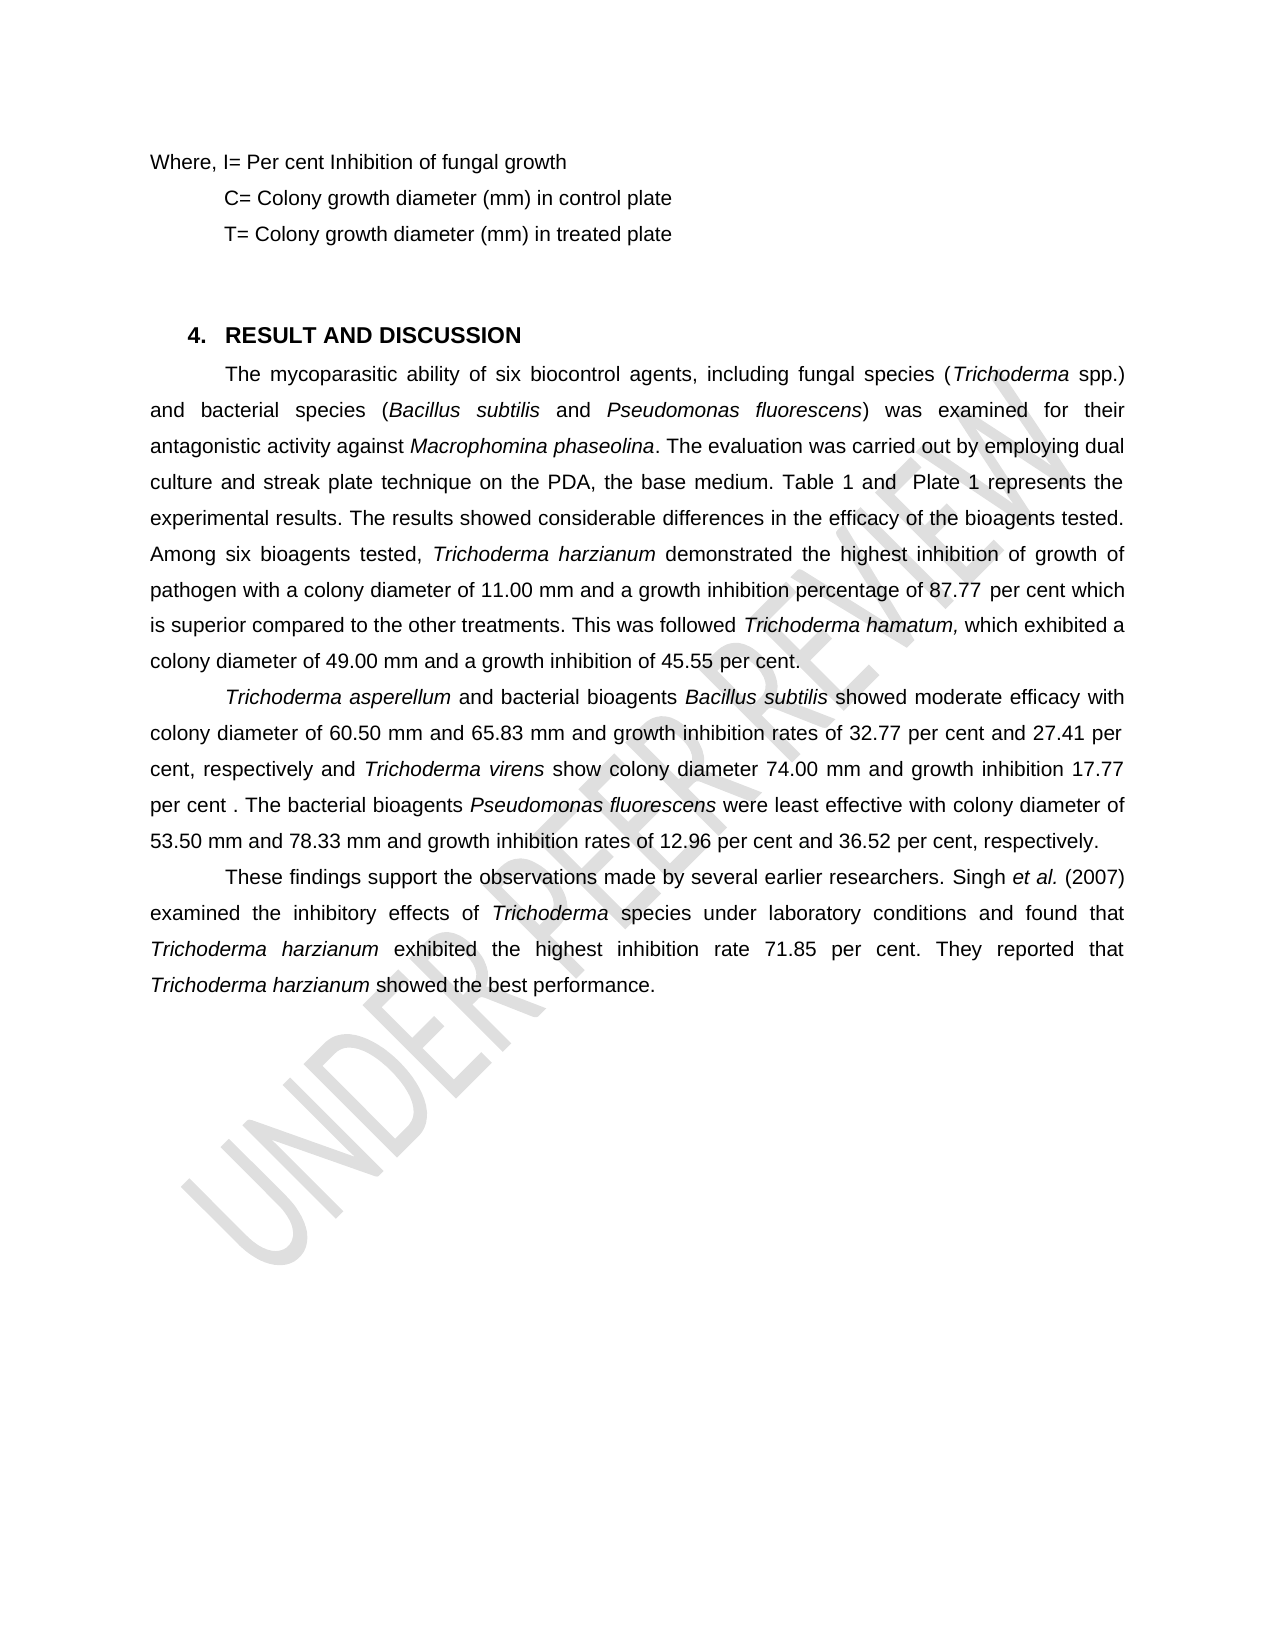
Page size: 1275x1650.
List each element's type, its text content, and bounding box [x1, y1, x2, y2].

text C= Colony growth diameter (mm) in control plate [224, 186, 1125, 210]
text T= Colony growth diameter (mm) in treated plate [224, 222, 1125, 246]
text Trichoderma asperellum and bacterial bioagents Bacillus subtilis showed moderate efficacy with colony diameter of 60.50 mm and 65.83 mm and growth inhibition rates of 32.77 per cent and 27.41 per cent, respectively and Trichoderma virens show colony diameter 74.00 mm and growth inhibition 17.77 per cent . The bacterial bioagents Pseudomonas fluorescens were least effective with colony diameter of 53.50 mm and 78.33 mm and growth inhibition rates of 12.96 per cent and 36.52 per cent, respectively. [150, 685, 1125, 853]
text These findings support the observations made by several earlier researchers. Singh et al. (2007) examined the inhibitory effects of Trichoderma species under laboratory conditions and found that Trichoderma harzianum exhibited the highest inhibition rate 71.85 per cent. They reported that Trichoderma harzianum showed the best performance. [150, 865, 1125, 997]
text The mycoparasitic ability of six biocontrol agents, including fungal species (Trichoderma spp.) and bacterial species (Bacillus subtilis and Pseudomonas fluorescens) was examined for their antagonistic activity against Macrophomina phaseolina. The evaluation was carried out by employing dual culture and streak plate technique on the PDA, the base medium. Table 1 and Plate 1 represents the experimental results. The results showed considerable differences in the efficacy of the bioagents tested. Among six bioagents tested, Trichoderma harzianum demonstrated the highest inhibition of growth of pathogen with a colony diameter of 11.00 mm and a growth inhibition percentage of 87.77 per cent which is superior compared to the other treatments. This was followed Trichoderma hamatum, which exhibited a colony diameter of 49.00 mm and a growth inhibition of 45.55 per cent. [150, 362, 1125, 673]
list RESULT AND DISCUSSION [187, 322, 1125, 349]
text Where, I= Per cent Inhibition of fungal growth [150, 150, 1125, 174]
